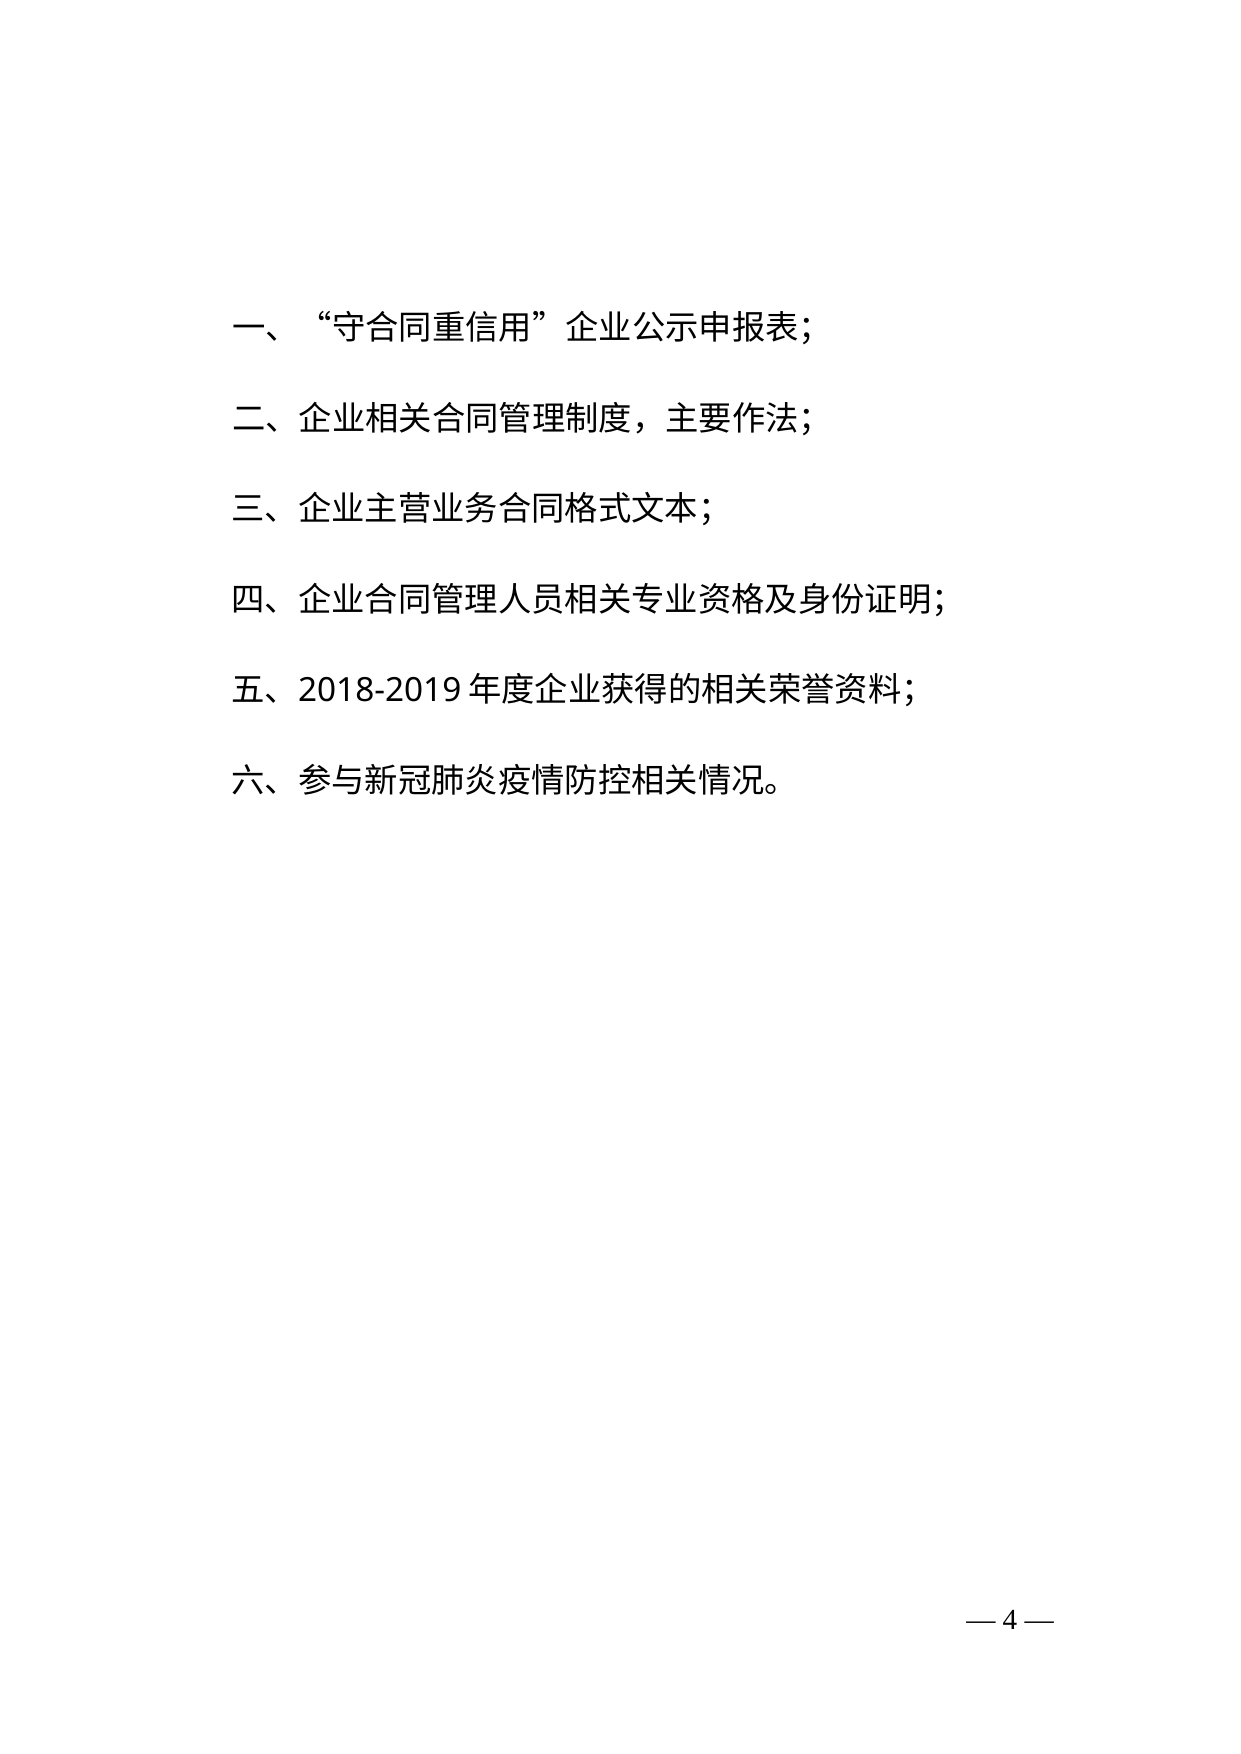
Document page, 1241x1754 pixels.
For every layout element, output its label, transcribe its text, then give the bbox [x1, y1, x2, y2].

text 一、“守合同重信用”企业公示申报表； [165, 280, 1087, 370]
text 二、企业相关合同管理制度，主要作法； [165, 370, 1087, 461]
text 五、2018-2019年度企业获得的相关荣誉资料； [165, 642, 1087, 733]
text 四、企业合同管理人员相关专业资格及身份证明； [165, 552, 1087, 642]
text 六、参与新冠肺炎疫情防控相关情况。 [165, 733, 1087, 823]
text 三、企业主营业务合同格式文本； [165, 461, 1087, 552]
